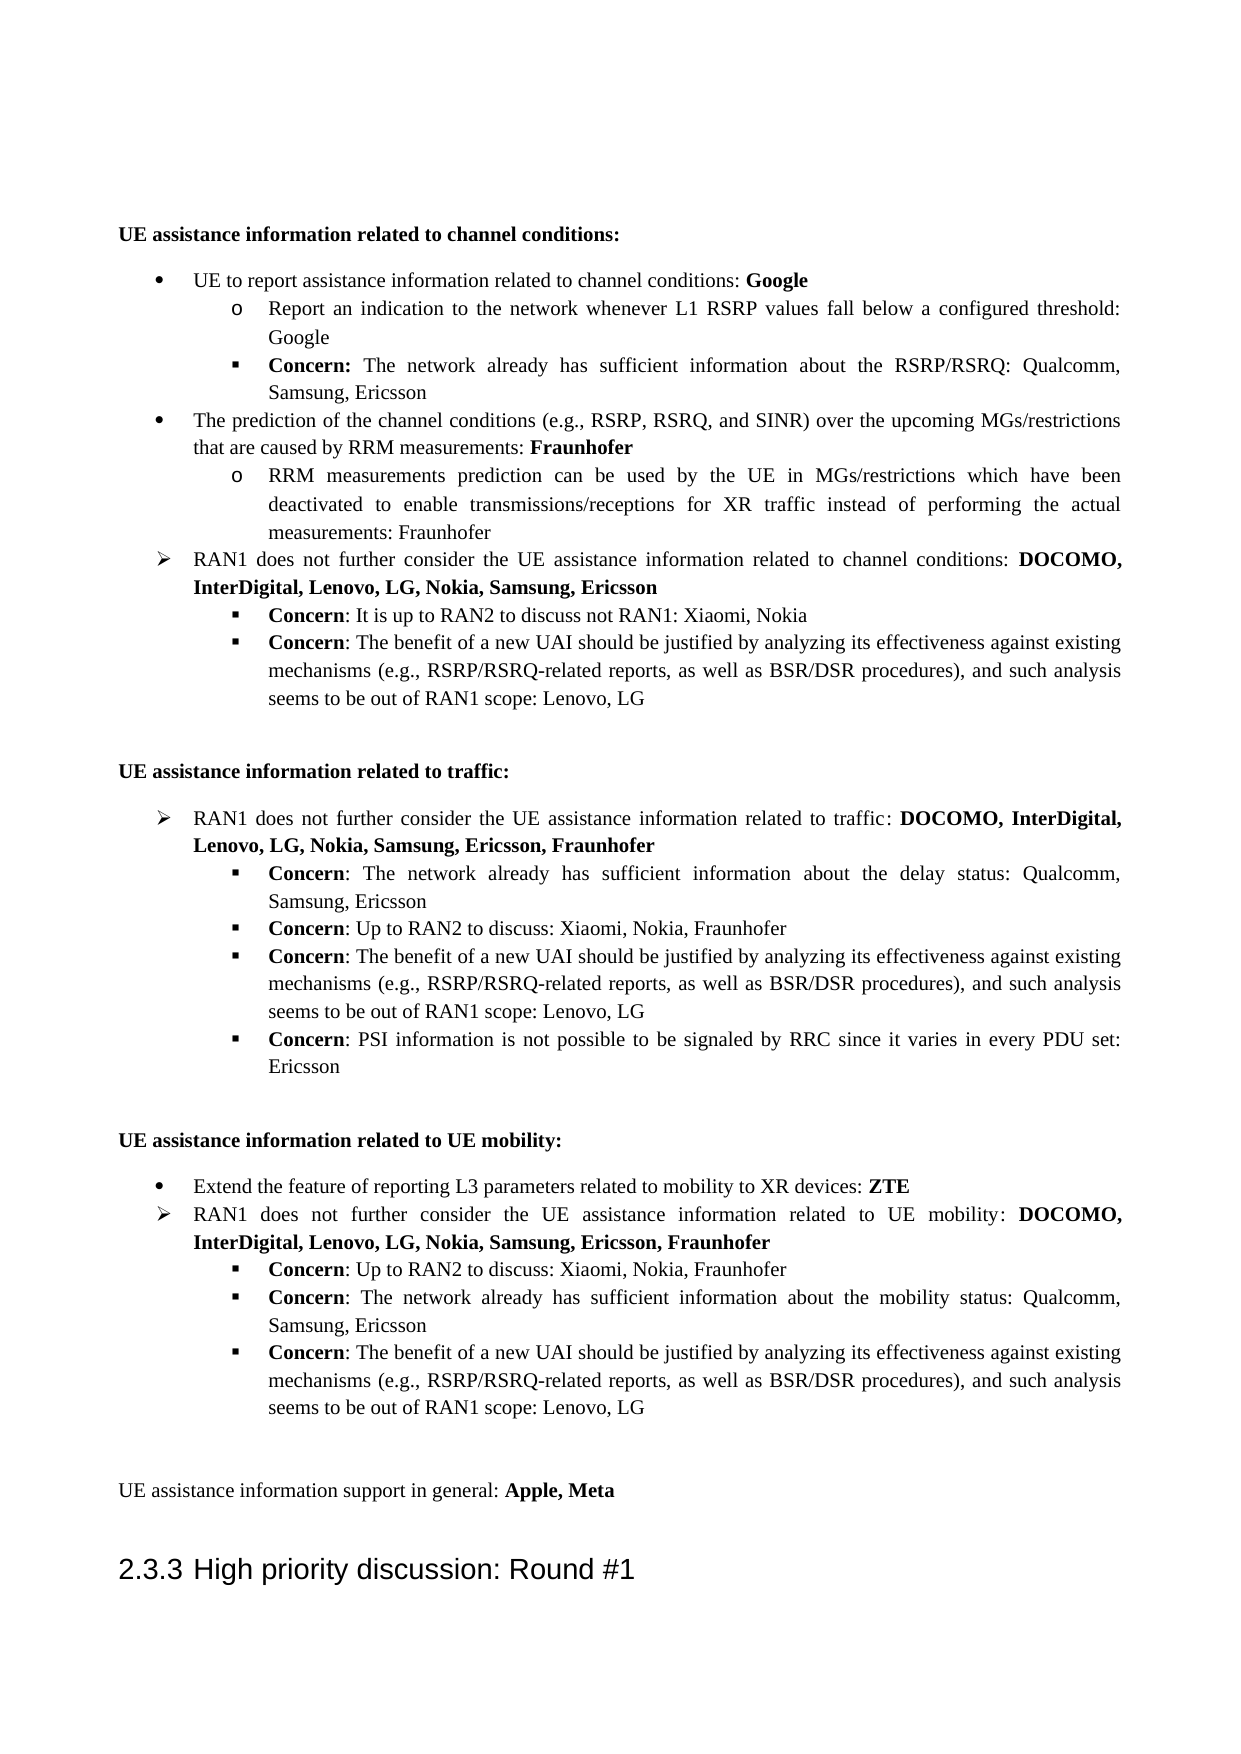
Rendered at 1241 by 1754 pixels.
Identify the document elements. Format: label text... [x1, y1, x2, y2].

list Concern: The network already has sufficient information about the RSRP/RSRQ: Qualcomm, Samsung, Ericsson [231, 352, 1122, 404]
text UE assistance information related to channel conditions: [118, 222, 1122, 246]
list Concern: The benefit of a new UAI should be justified by analyzing its effectiveness against existing mechanisms (e.g., RSRP/RSRQ-related reports, as well as BSR/DSR procedures), and such analysis seems to be out of RAN1 scope: Lenovo, LG [231, 630, 1122, 709]
list RAN1 does not further consider the UE assistance information related to channel conditions: DOCOMO, InterDigital, Lenovo, LG, Nokia, Samsung, Ericsson [156, 547, 1122, 599]
text UE assistance information related to UE mobility: [118, 1128, 1122, 1152]
list Concern: PSI information is not possible to be signaled by RRC since it varies in every PDU set: Ericsson [231, 1027, 1122, 1078]
list Concern: Up to RAN2 to discuss: Xiaomi, Nokia, Fraunhofer [231, 1257, 1122, 1281]
list UE to report assistance information related to channel conditions: Google [156, 268, 1122, 292]
list Extend the feature of reporting L3 parameters related to mobility to XR devices: ZTE [156, 1174, 1122, 1198]
list RAN1 does not further consider the UE assistance information related to traffic: DOCOMO, InterDigital, Lenovo, LG, Nokia, Samsung, Ericsson, Fraunhofer [156, 806, 1122, 857]
list Concern: The network already has sufficient information about the mobility status: Qualcomm, Samsung, Ericsson [231, 1285, 1122, 1337]
list Report an indication to the network whenever L1 RSRP values fall below a configured threshold: Google [231, 296, 1122, 349]
list Concern: The network already has sufficient information about the delay status: Qualcomm, Samsung, Ericsson [231, 861, 1122, 913]
text UE assistance information support in general: Apple, Meta [118, 1478, 1122, 1502]
list Concern: It is up to RAN2 to discuss not RAN1: Xiaomi, Nokia [231, 603, 1122, 627]
text UE assistance information related to traffic: [118, 759, 1122, 783]
list Concern: The benefit of a new UAI should be justified by analyzing its effectiveness against existing mechanisms (e.g., RSRP/RSRQ-related reports, as well as BSR/DSR procedures), and such analysis seems to be out of RAN1 scope: Lenovo, LG [231, 1340, 1122, 1419]
list Concern: The benefit of a new UAI should be justified by analyzing its effectiveness against existing mechanisms (e.g., RSRP/RSRQ-related reports, as well as BSR/DSR procedures), and such analysis seems to be out of RAN1 scope: Lenovo, LG [231, 944, 1122, 1023]
list RRM measurements prediction can be used by the UE in MGs/restrictions which have been deactivated to enable transmissions/receptions for XR traffic instead of performing the actual measurements: Fraunhofer [231, 463, 1122, 544]
subtitle High priority discussion: Round #1 [118, 1552, 1122, 1586]
list The prediction of the channel conditions (e.g., RSRP, RSRQ, and SINR) over the upcoming MGs/restrictions that are caused by RRM measurements: Fraunhofer [156, 408, 1122, 459]
list Concern: Up to RAN2 to discuss: Xiaomi, Nokia, Fraunhofer [231, 916, 1122, 940]
list RAN1 does not further consider the UE assistance information related to UE mobility: DOCOMO, InterDigital, Lenovo, LG, Nokia, Samsung, Ericsson, Fraunhofer [156, 1202, 1122, 1254]
